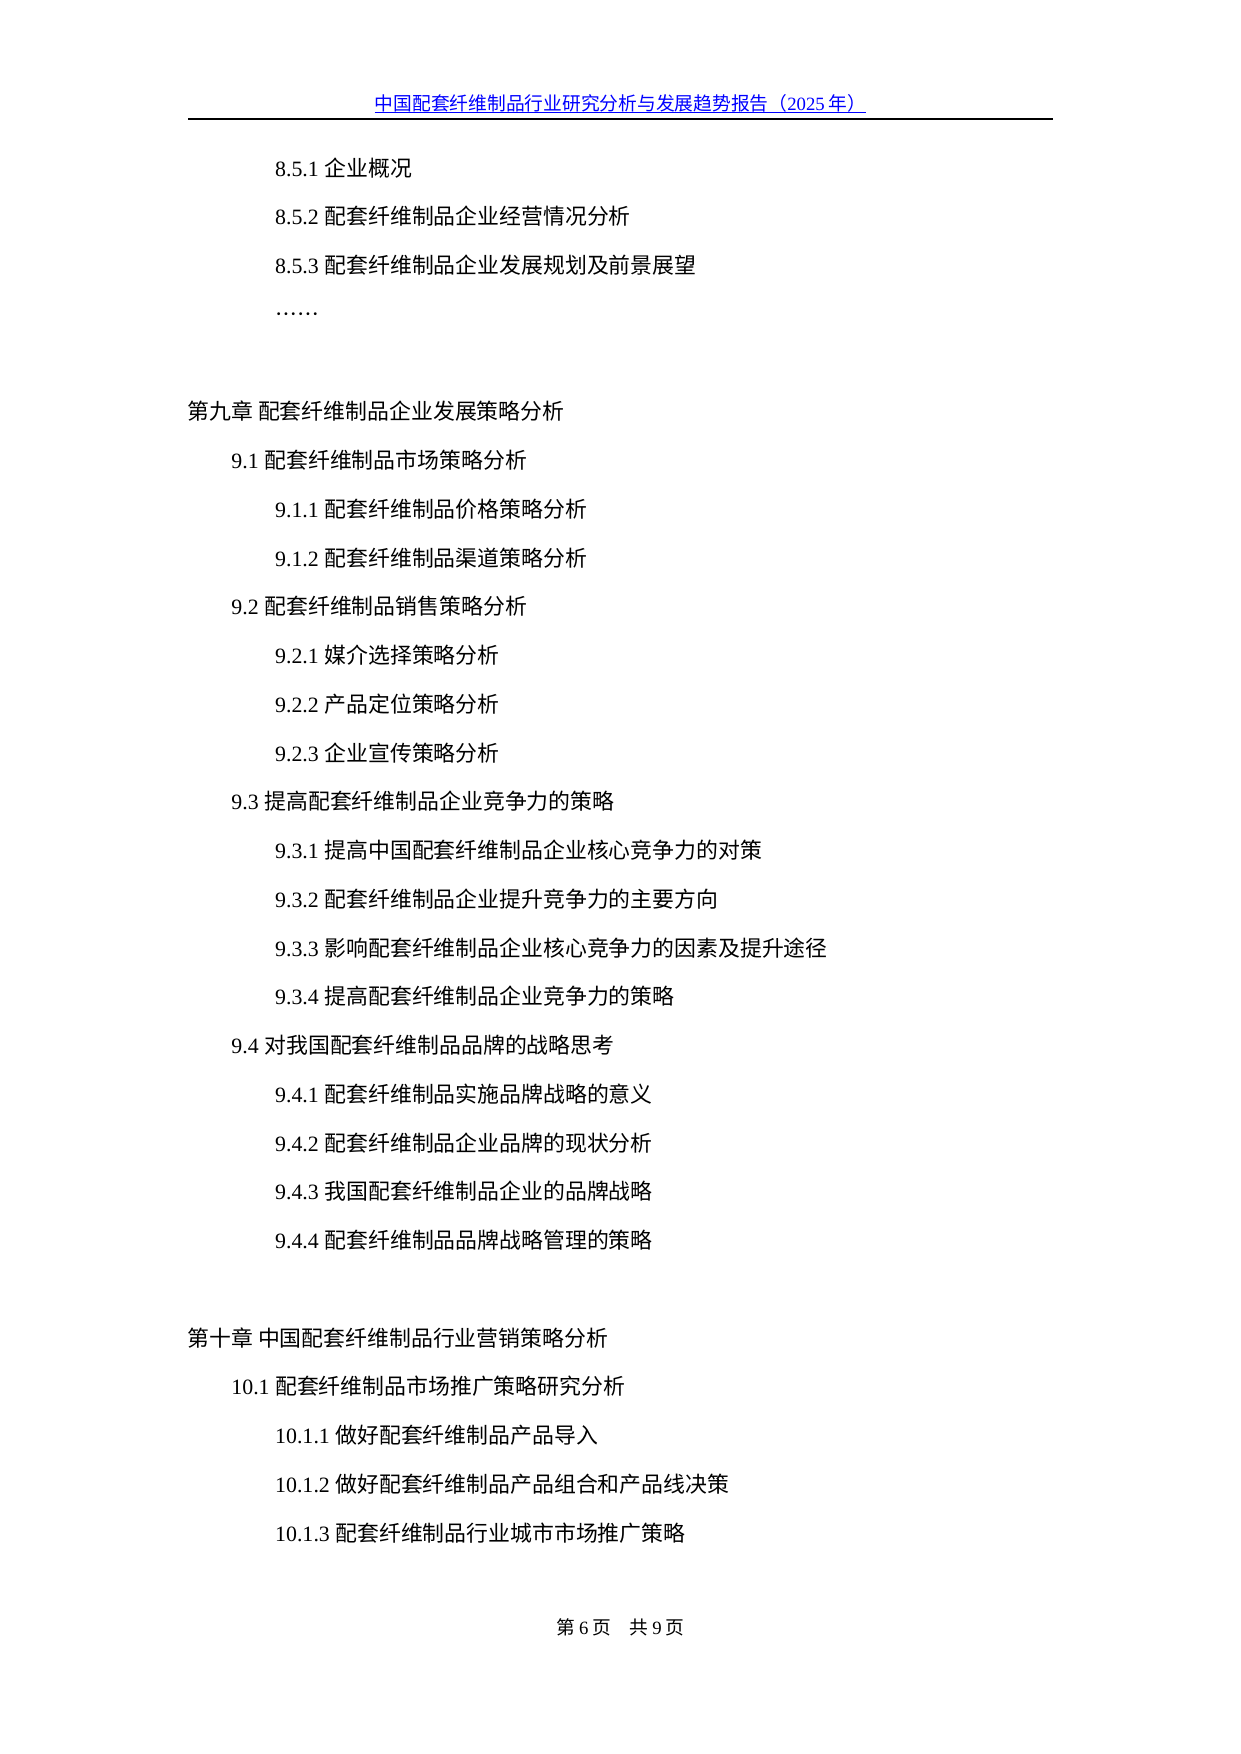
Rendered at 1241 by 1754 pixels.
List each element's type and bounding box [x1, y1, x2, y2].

text [187, 150, 1053, 1548]
